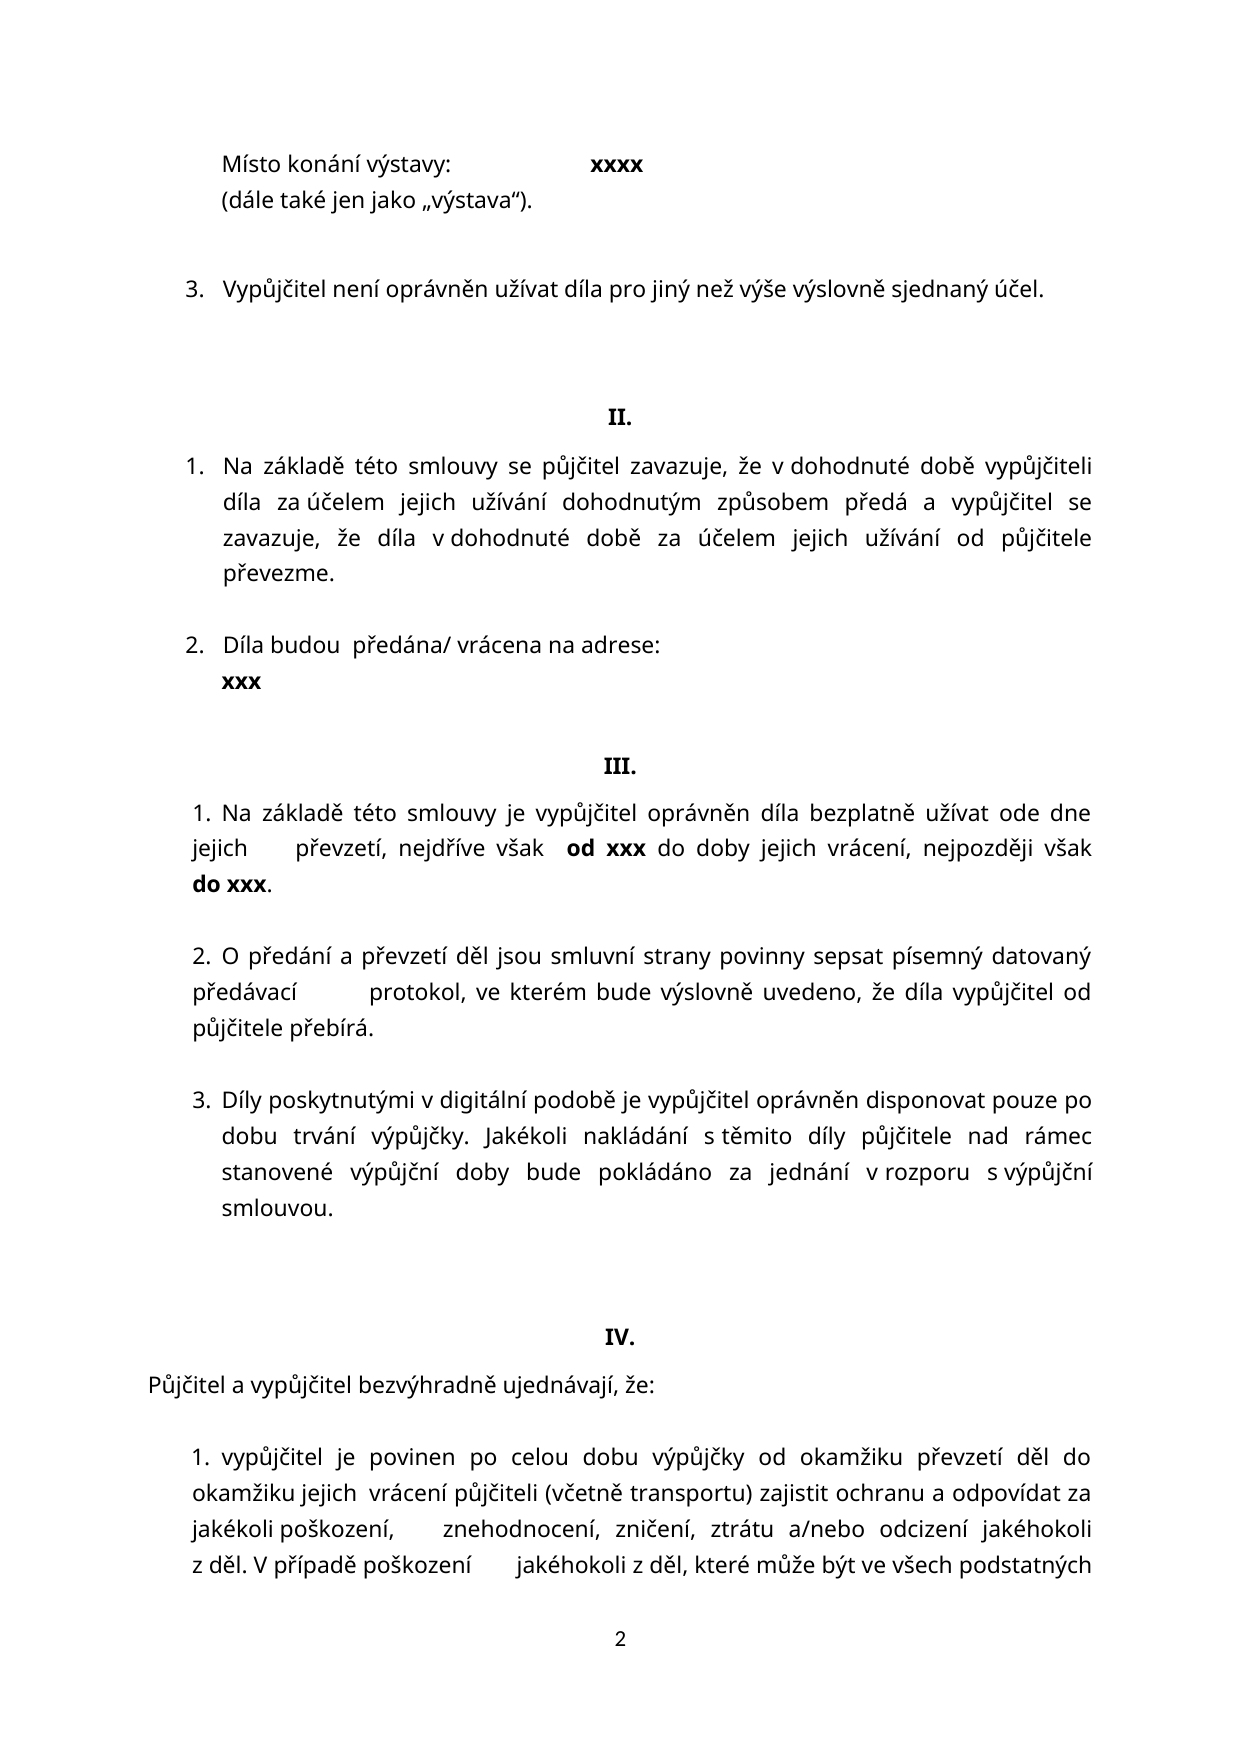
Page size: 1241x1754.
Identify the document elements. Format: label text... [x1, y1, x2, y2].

list Na základě této smlouvy je vypůjčitel oprávněn díla bezplatně užívat ode dne jejich převzetí, nejdříve však od xxx do doby jejich vrácení, nejpozději však do xxx. [192, 796, 1093, 899]
list Vypůjčitel není oprávněn užívat díla pro jiný než výše výslovně sjednaný účel. [185, 272, 1093, 304]
list O předání a převzetí děl jsou smluvní strany povinny sepsat písemný datovaný předávací protokol, ve kterém bude výslovně uvedeno, že díla vypůjčitel od půjčitele přebírá. [192, 940, 1093, 1043]
list Díly poskytnutými v digitální podobě je vypůjčitel oprávněn disponovat pouze po dobu trvání výpůjčky. Jakékoli nakládání s těmito díly půjčitele nad rámec stanovené výpůjční doby bude pokládáno za jednání v rozporu s výpůjční smlouvou. [192, 1084, 1093, 1223]
list Na základě této smlouvy se půjčitel zavazuje, že v dohodnuté době vypůjčiteli díla za účelem jejich užívání dohodnutým způsobem předá a vypůjčitel se zavazuje, že díla v dohodnuté době za účelem jejich užívání od půjčitele převezme. [185, 449, 1093, 589]
text IV. [148, 1320, 1093, 1352]
list III. [148, 749, 1093, 781]
list Díla budou předána/ vrácena na adrese: [185, 629, 1093, 661]
list Místo konání výstavy: xxxx [177, 148, 1093, 179]
text Půjčitel a vypůjčitel bezvýhradně ujednávají, že: [148, 1369, 1093, 1400]
list (dále také jen jako „výstava“). [177, 183, 1093, 215]
text II. [148, 401, 1093, 432]
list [191, 1441, 1093, 1580]
text xxx [221, 665, 1093, 696]
